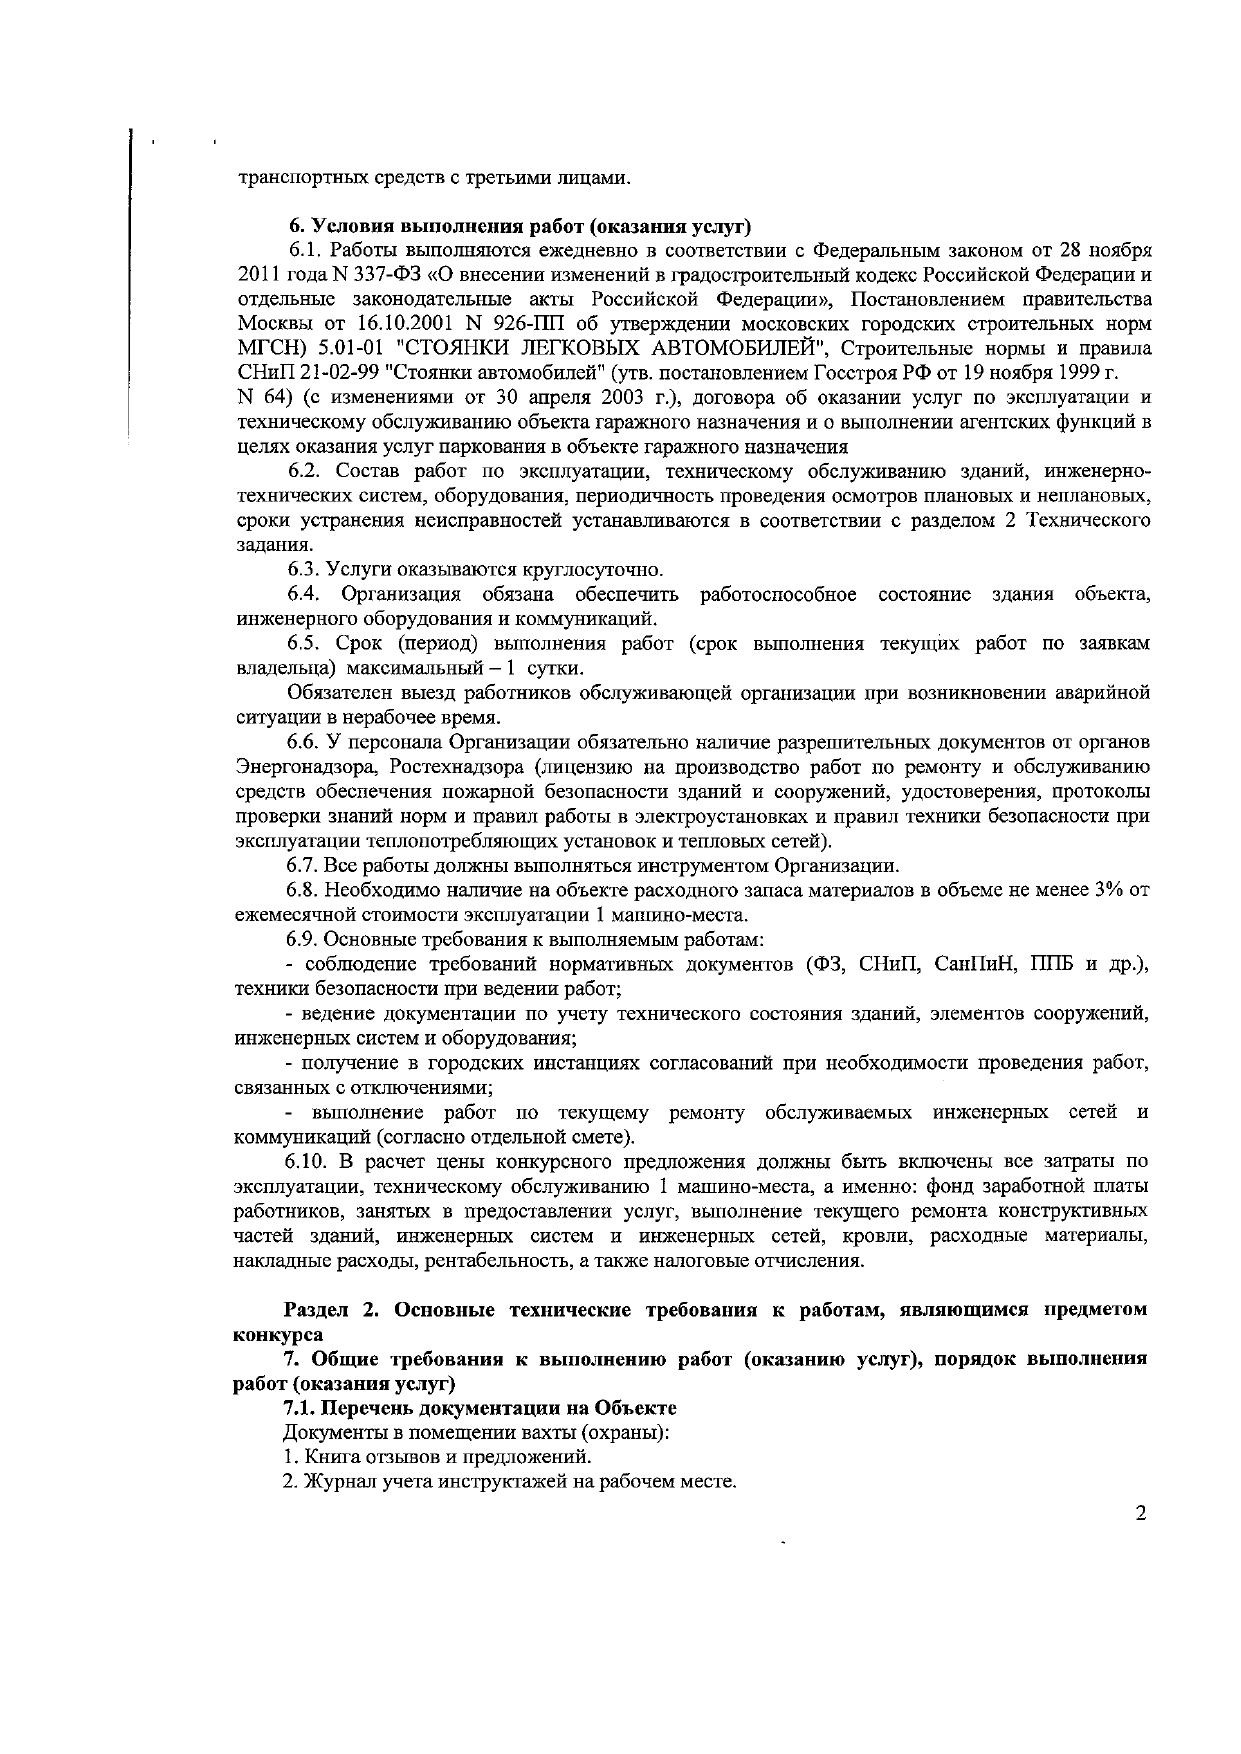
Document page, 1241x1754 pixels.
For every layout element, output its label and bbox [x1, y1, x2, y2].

picture [118, 118, 1182, 1623]
